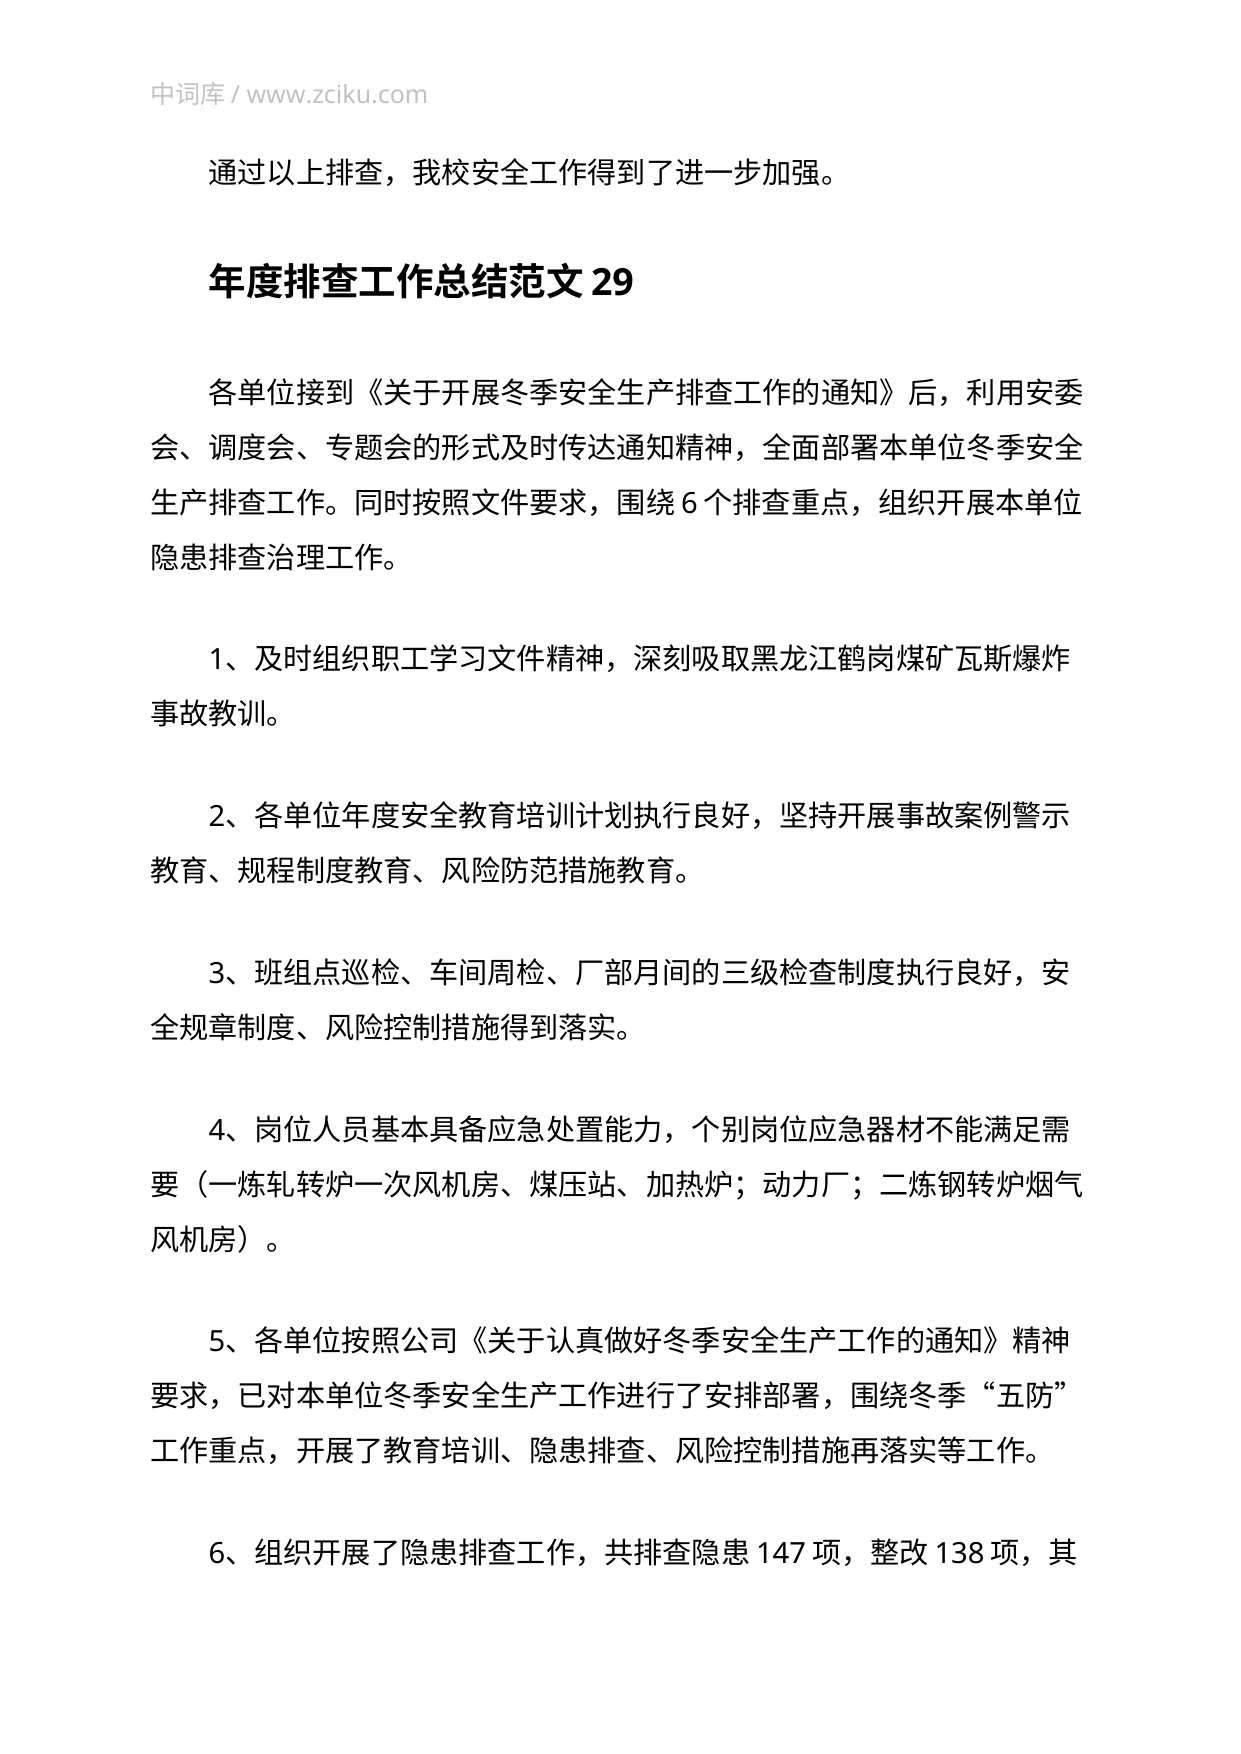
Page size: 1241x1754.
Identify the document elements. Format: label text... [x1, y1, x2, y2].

text 5、各单位按照公司《关于认真做好冬季安全生产工作的通知》精神要求，已对本单位冬季安全生产工作进行了安排部署，围绕冬季“五防”工作重点，开展了教育培训、隐患排查、风险控制措施再落实等工作。 [150, 1318, 1090, 1470]
text 各单位接到《关于开展冬季安全生产排查工作的通知》后，利用安委会、调度会、专题会的形式及时传达通知精神，全面部署本单位冬季安全生产排查工作。同时按照文件要求，围绕6个排查重点，组织开展本单位隐患排查治理工作。 [150, 369, 1090, 576]
text 3、班组点巡检、车间周检、厂部月间的三级检查制度执行良好，安全规章制度、风险控制措施得到落实。 [150, 949, 1090, 1047]
text 1、及时组织职工学习文件精神，深刻吸取黑龙江鹤岗煤矿瓦斯爆炸事故教训。 [150, 636, 1090, 733]
text 4、岗位人员基本具备应急处置能力，个别岗位应急器材不能满足需要（一炼轧转炉一次风机房、煤压站、加热炉；动力厂；二炼钢转炉烟气风机房）。 [150, 1106, 1090, 1258]
text 通过以上排查，我校安全工作得到了进一步加强。 [150, 150, 1090, 192]
text 2、各单位年度安全教育培训计划执行良好，坚持开展事故案例警示教育、规程制度教育、风险防范措施教育。 [150, 793, 1090, 890]
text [150, 1529, 1090, 1572]
text 年度排查工作总结范文29 [150, 252, 1090, 306]
